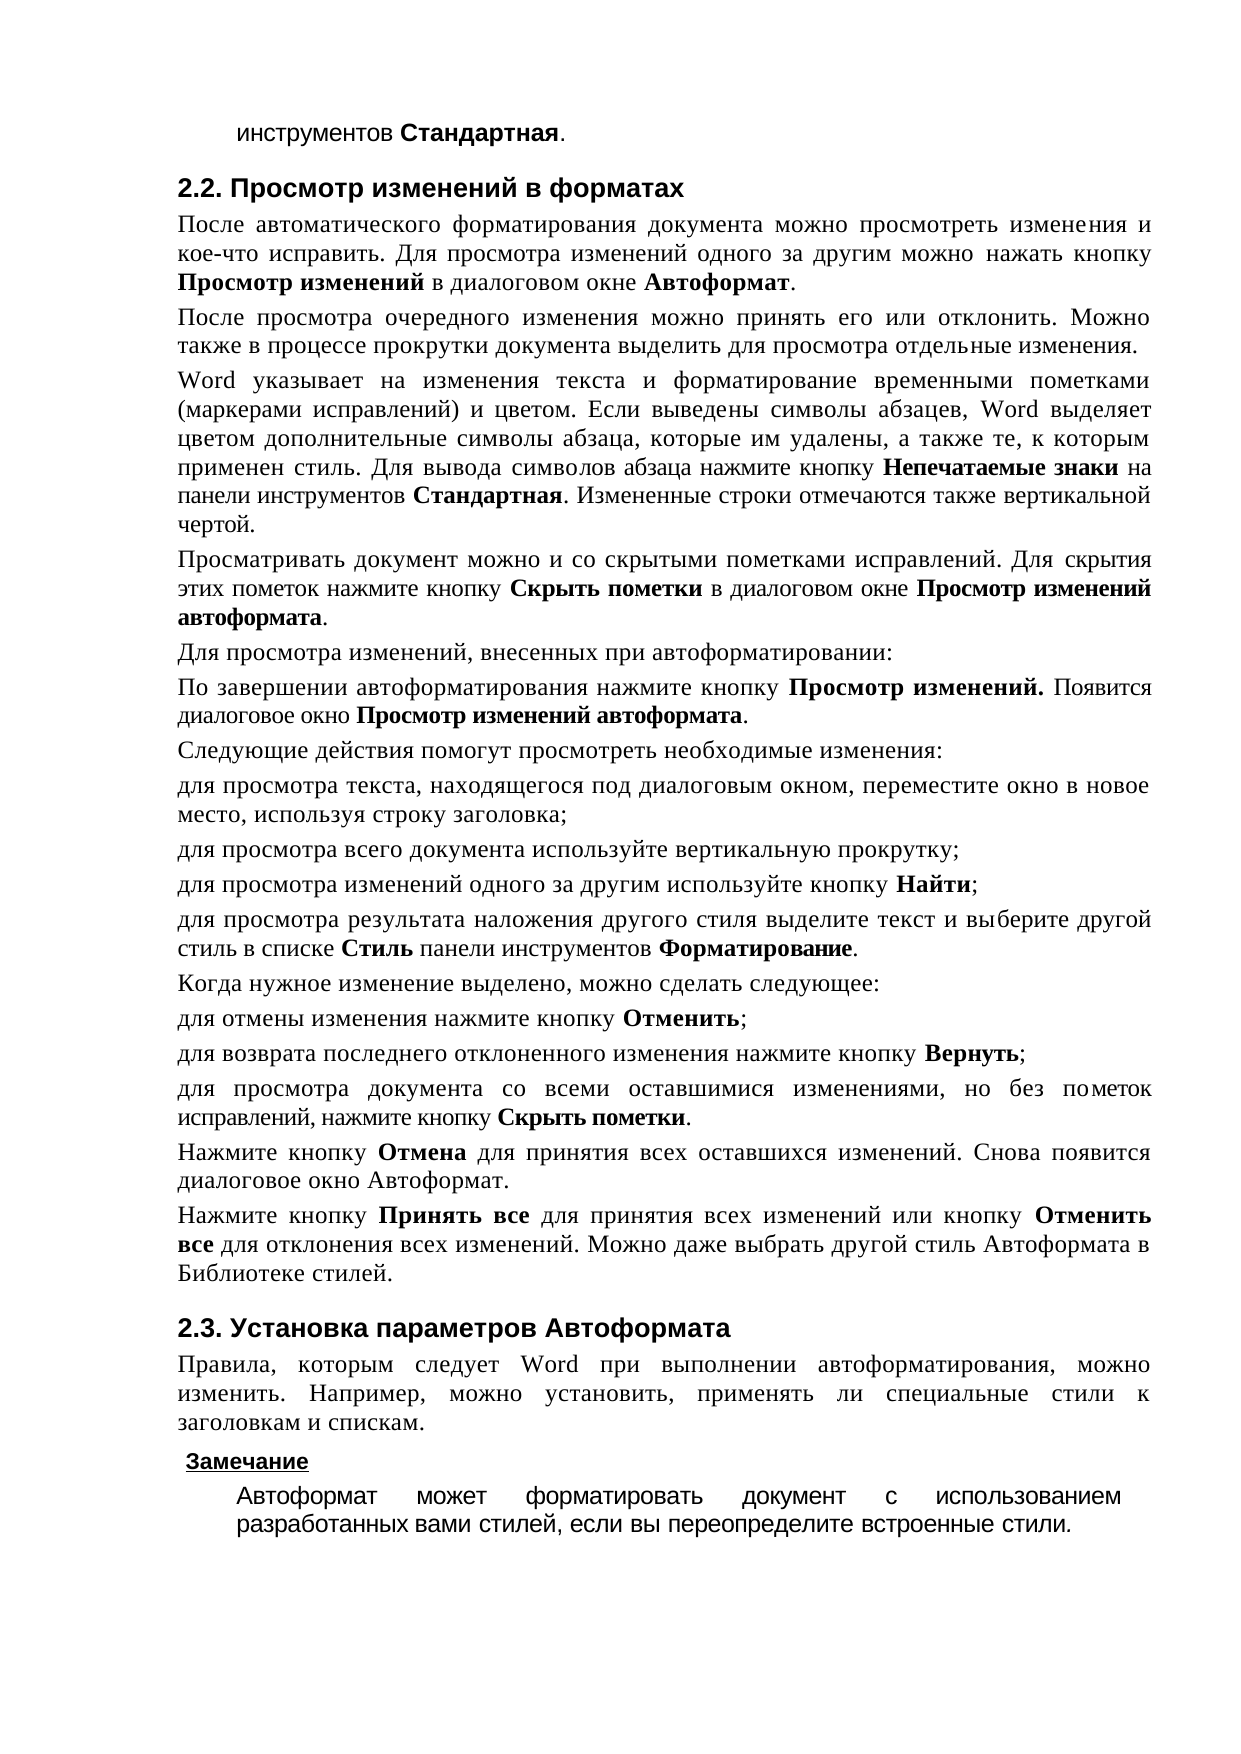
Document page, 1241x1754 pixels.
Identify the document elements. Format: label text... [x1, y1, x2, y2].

text Правила, которым следует Word при выполнении автоформатирования, можно изменить. Например, можно установить, применять ли специальные стили к заголовкам и спискам. [177, 1349, 1152, 1436]
text По завершении автоформатирования нажмите кнопку Просмотр изменений. Появится диалоговое окно Просмотр изменений автоформата. [177, 672, 1152, 729]
text Следующие действия помогут просмотреть необходимые изменения: [177, 736, 1152, 764]
text Замечание [185, 1448, 1152, 1474]
text для просмотра всего документа используйте вертикальную прокрутку; [177, 834, 1152, 863]
text Word указывает на изменения текста и форматирование временными пометками (маркерами исправлений) и цветом. Если выведены символы абзацев, Word выделяет цветом дополнительные символы абзаца, которые им удалены, а также те, к которым применен стиль. Для вывода символов абзаца нажмите кнопку Непечатаемые знаки на панели инструментов Стандартная. Измененные строки отмечаются также вертикальной чертой. [177, 366, 1152, 538]
text Автоформат может форматировать документ с использованием разработанных вами стилей, если вы переопределите встроенные стили. [236, 1481, 1122, 1538]
text для отмены изменения нажмите кнопку Отменить; [177, 1003, 1152, 1032]
text для просмотра текста, находящегося под диалоговым окном, переместите окно в новое место, используя строку заголовка; [177, 771, 1152, 828]
text для просмотра изменений одного за другим используйте кнопку Найти; [177, 869, 1152, 898]
subtitle Установка параметров Автоформата [177, 1312, 1152, 1343]
text После просмотра очередного изменения можно принять его или отклонить. Можно также в процессе прокрутки документа выделить для просмотра отдельные изменения. [177, 302, 1152, 359]
text Для просмотра изменений, внесенных при автоформатировании: [177, 637, 1152, 666]
text Когда нужное изменение выделено, можно сделать следующее: [177, 968, 1152, 997]
text Нажмите кнопку Отмена для принятия всех оставшихся изменений. Снова появится диалоговое окно Автоформат. [177, 1137, 1152, 1194]
subtitle Просмотр изменений в форматах [177, 172, 1152, 203]
text После автоматического форматирования документа можно просмотреть изменения и кое-что исправить. Для просмотра изменений одного за другим можно нажать кнопку Просмотр изменений в диалоговом окне Автоформат. [177, 209, 1152, 296]
text для возврата последнего отклоненного изменения нажмите кнопку Вернуть; [177, 1038, 1152, 1067]
text Просматривать документ можно и со скрытыми пометками исправлений. Для скрытия этих пометок нажмите кнопку Скрыть пометки в диалоговом окне Просмотр изменений автоформата. [177, 544, 1152, 631]
text для просмотра документа со всеми оставшимися изменениями, но без пометок исправлений, нажмите кнопку Скрыть пометки. [177, 1073, 1152, 1131]
text Нажмите кнопку Принять все для принятия всех изменений или кнопку Отменить все для отклонения всех изменений. Можно даже выбрать другой стиль Автоформата в Библиотеке стилей. [177, 1201, 1152, 1287]
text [236, 118, 1122, 147]
text для просмотра результата наложения другого стиля выделите текст и выберите другой стиль в списке Стиль панели инструментов Форматирование. [177, 904, 1152, 962]
